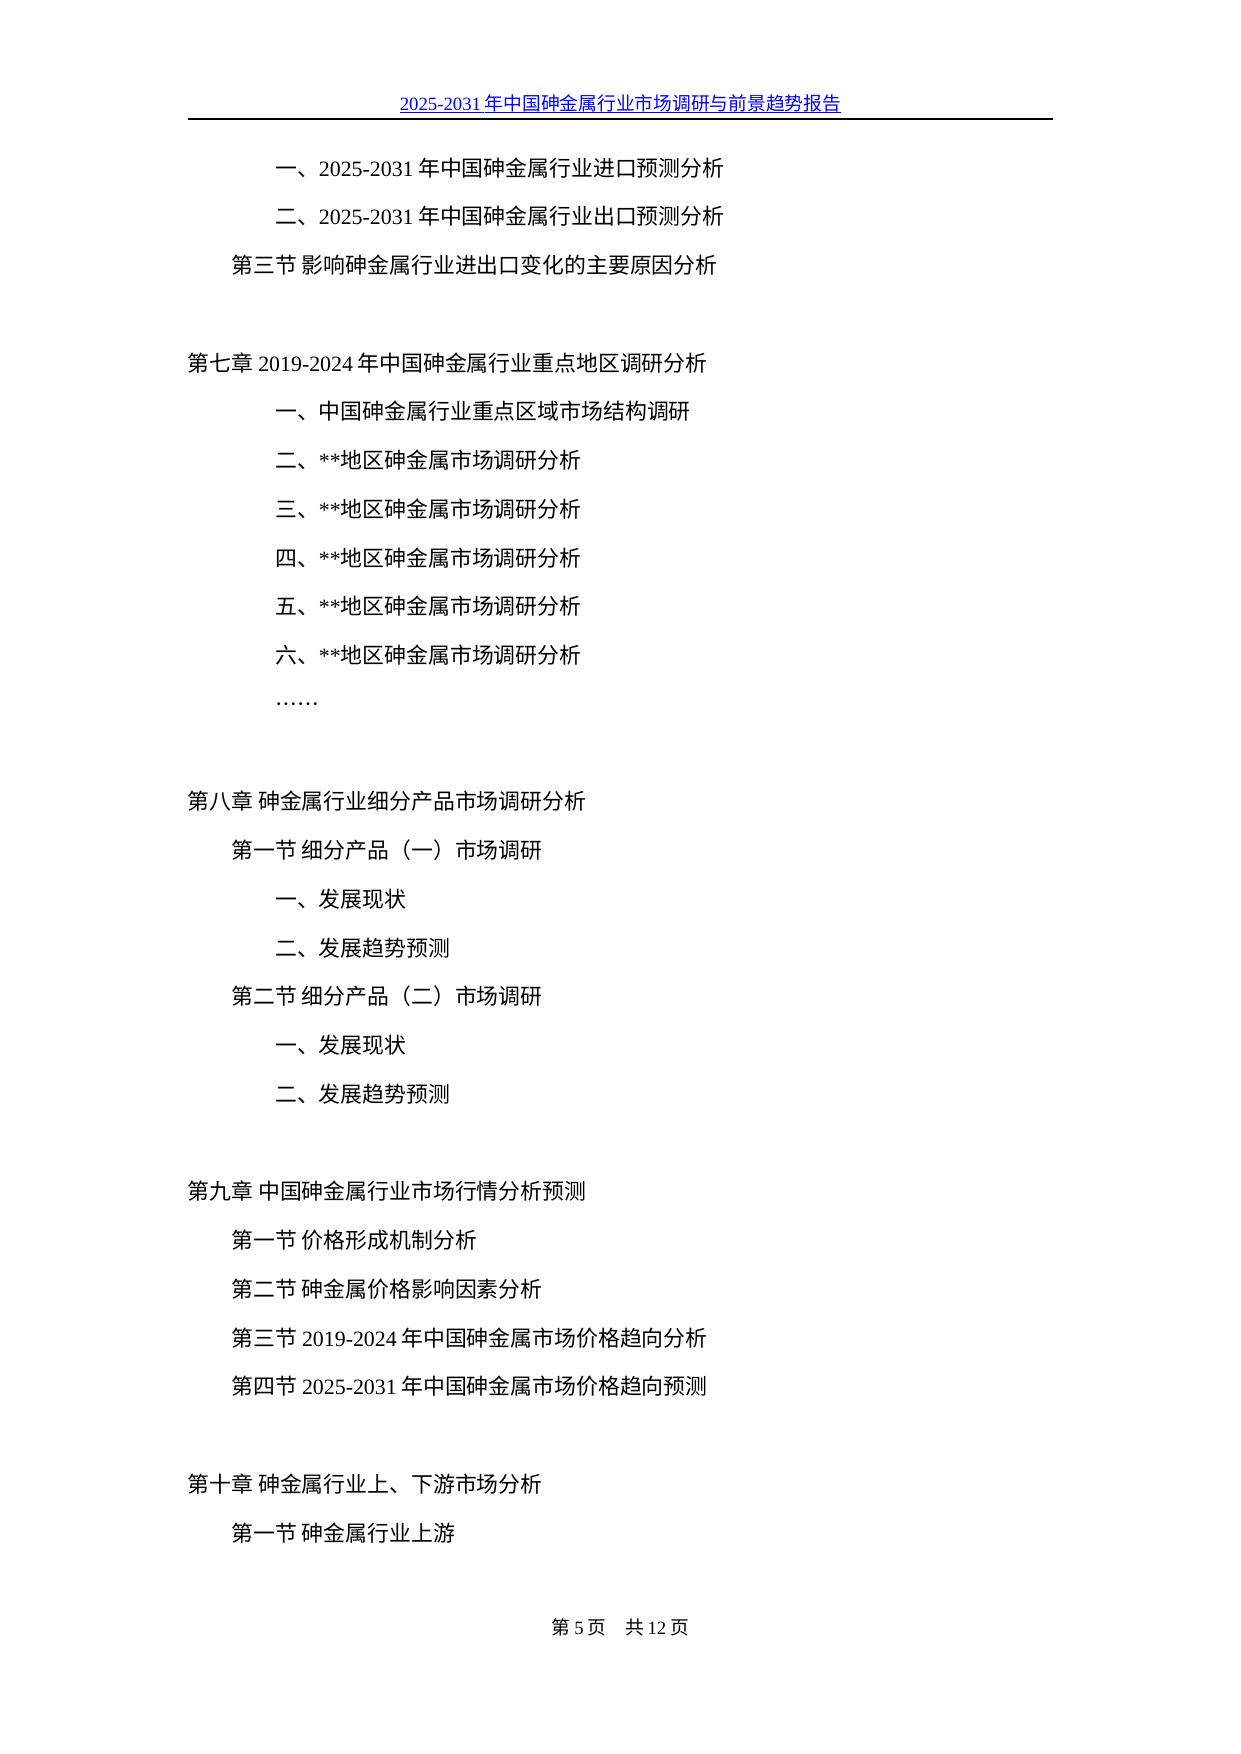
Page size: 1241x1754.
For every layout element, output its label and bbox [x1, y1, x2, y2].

text [187, 150, 1053, 1548]
